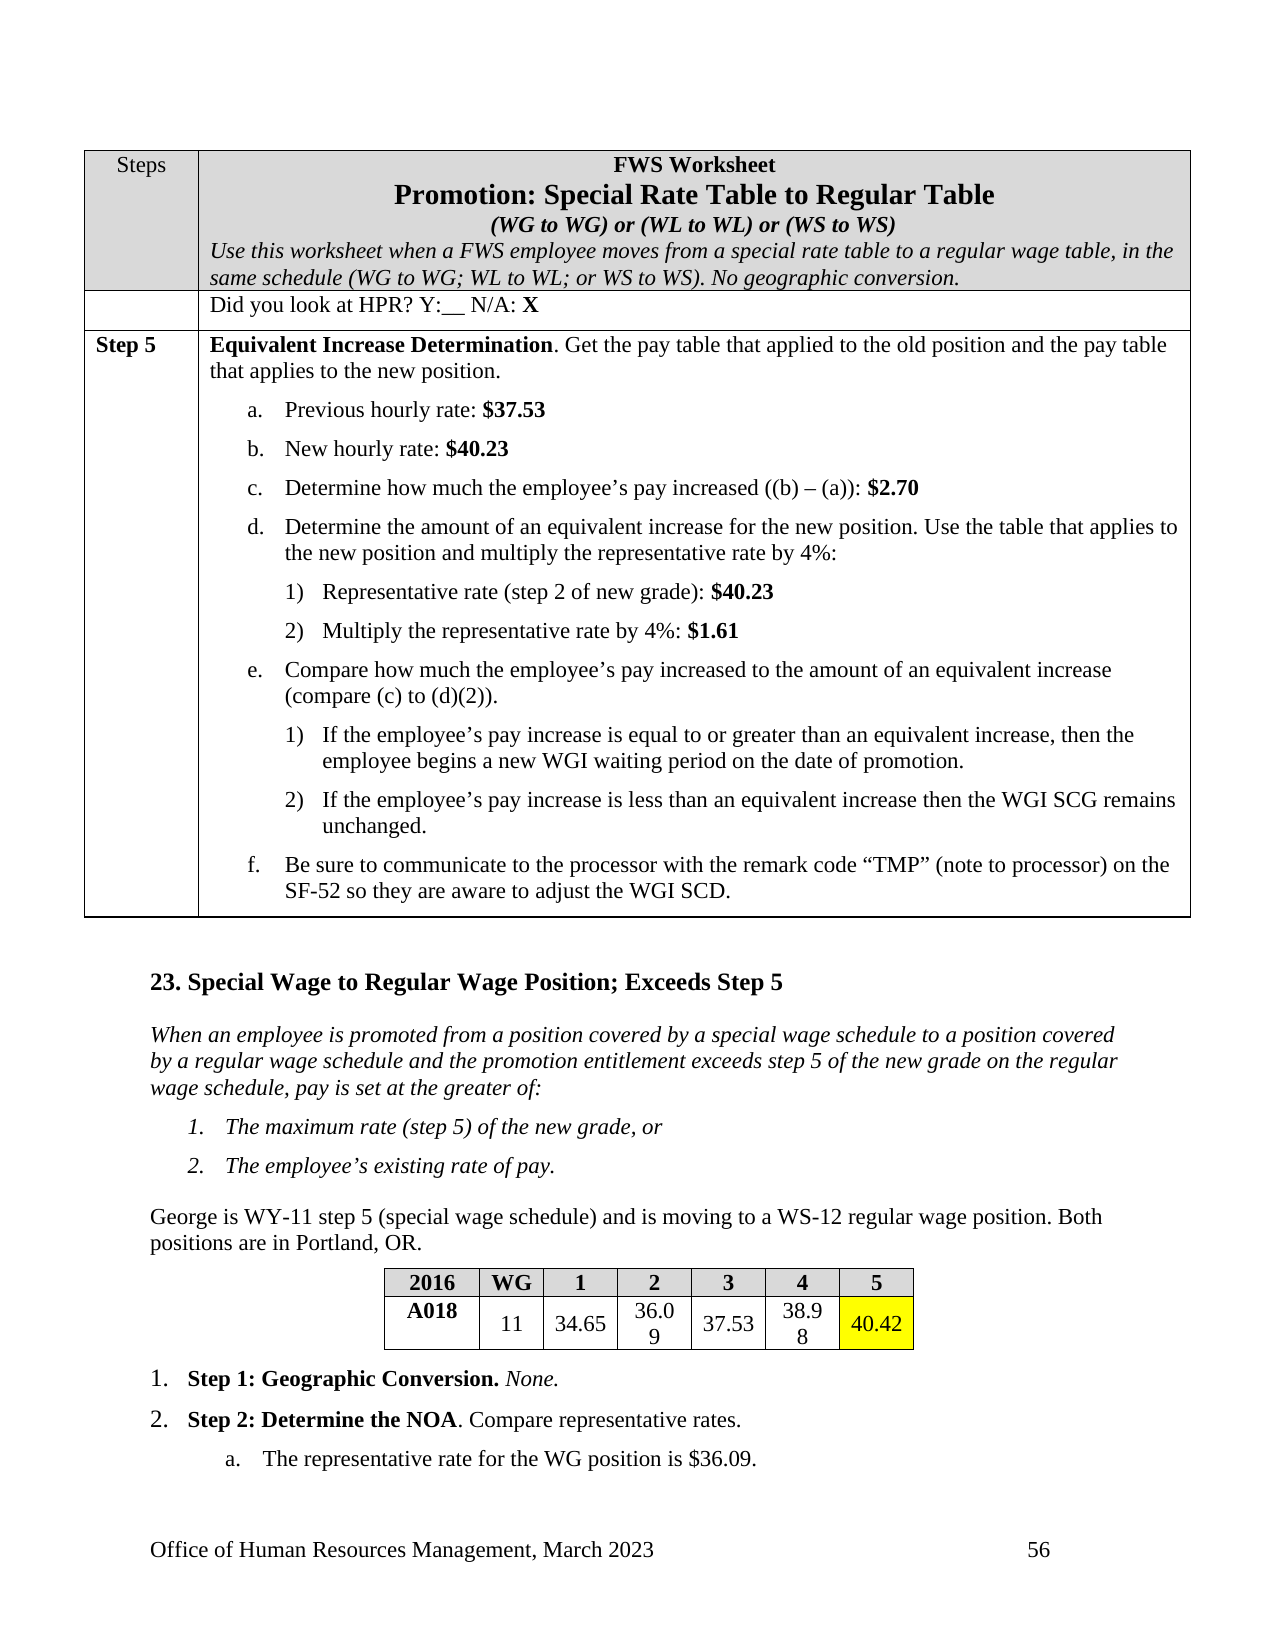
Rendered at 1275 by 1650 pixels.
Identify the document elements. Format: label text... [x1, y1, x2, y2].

list Step 2: Determine the NOA. Compare representative rates. [150, 1404, 1125, 1433]
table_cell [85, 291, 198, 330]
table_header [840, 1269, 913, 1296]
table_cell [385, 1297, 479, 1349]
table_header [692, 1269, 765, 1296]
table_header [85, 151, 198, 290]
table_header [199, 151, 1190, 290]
list The maximum rate (step 5) of the new grade, or [187, 1113, 1125, 1139]
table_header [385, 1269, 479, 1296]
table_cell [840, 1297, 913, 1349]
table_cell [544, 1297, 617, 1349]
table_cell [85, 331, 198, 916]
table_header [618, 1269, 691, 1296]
list Step 1: Geographic Conversion. None. [150, 1363, 1125, 1392]
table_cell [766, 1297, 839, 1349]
text When an employee is promoted from a position covered by a special wage schedule to a position covered by a regular wage schedule and the promotion entitlement exceeds step 5 of the new grade on the regular wage schedule, pay is set at the greater of: [150, 1021, 1125, 1100]
list The employee’s existing rate of pay. [187, 1152, 1125, 1178]
subtitle Special Wage to Regular Wage Position; Exceeds Step 5 [150, 967, 1125, 996]
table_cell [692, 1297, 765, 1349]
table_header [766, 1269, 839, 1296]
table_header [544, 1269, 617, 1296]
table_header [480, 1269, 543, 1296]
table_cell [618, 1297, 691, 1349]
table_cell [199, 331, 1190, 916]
list The representative rate for the WG position is $36.09. [225, 1445, 1125, 1472]
text George is WY-11 step 5 (special wage schedule) and is moving to a WS-12 regular wage position. Both positions are in Portland, OR. [150, 1203, 1125, 1256]
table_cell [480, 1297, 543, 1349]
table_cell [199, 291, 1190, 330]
